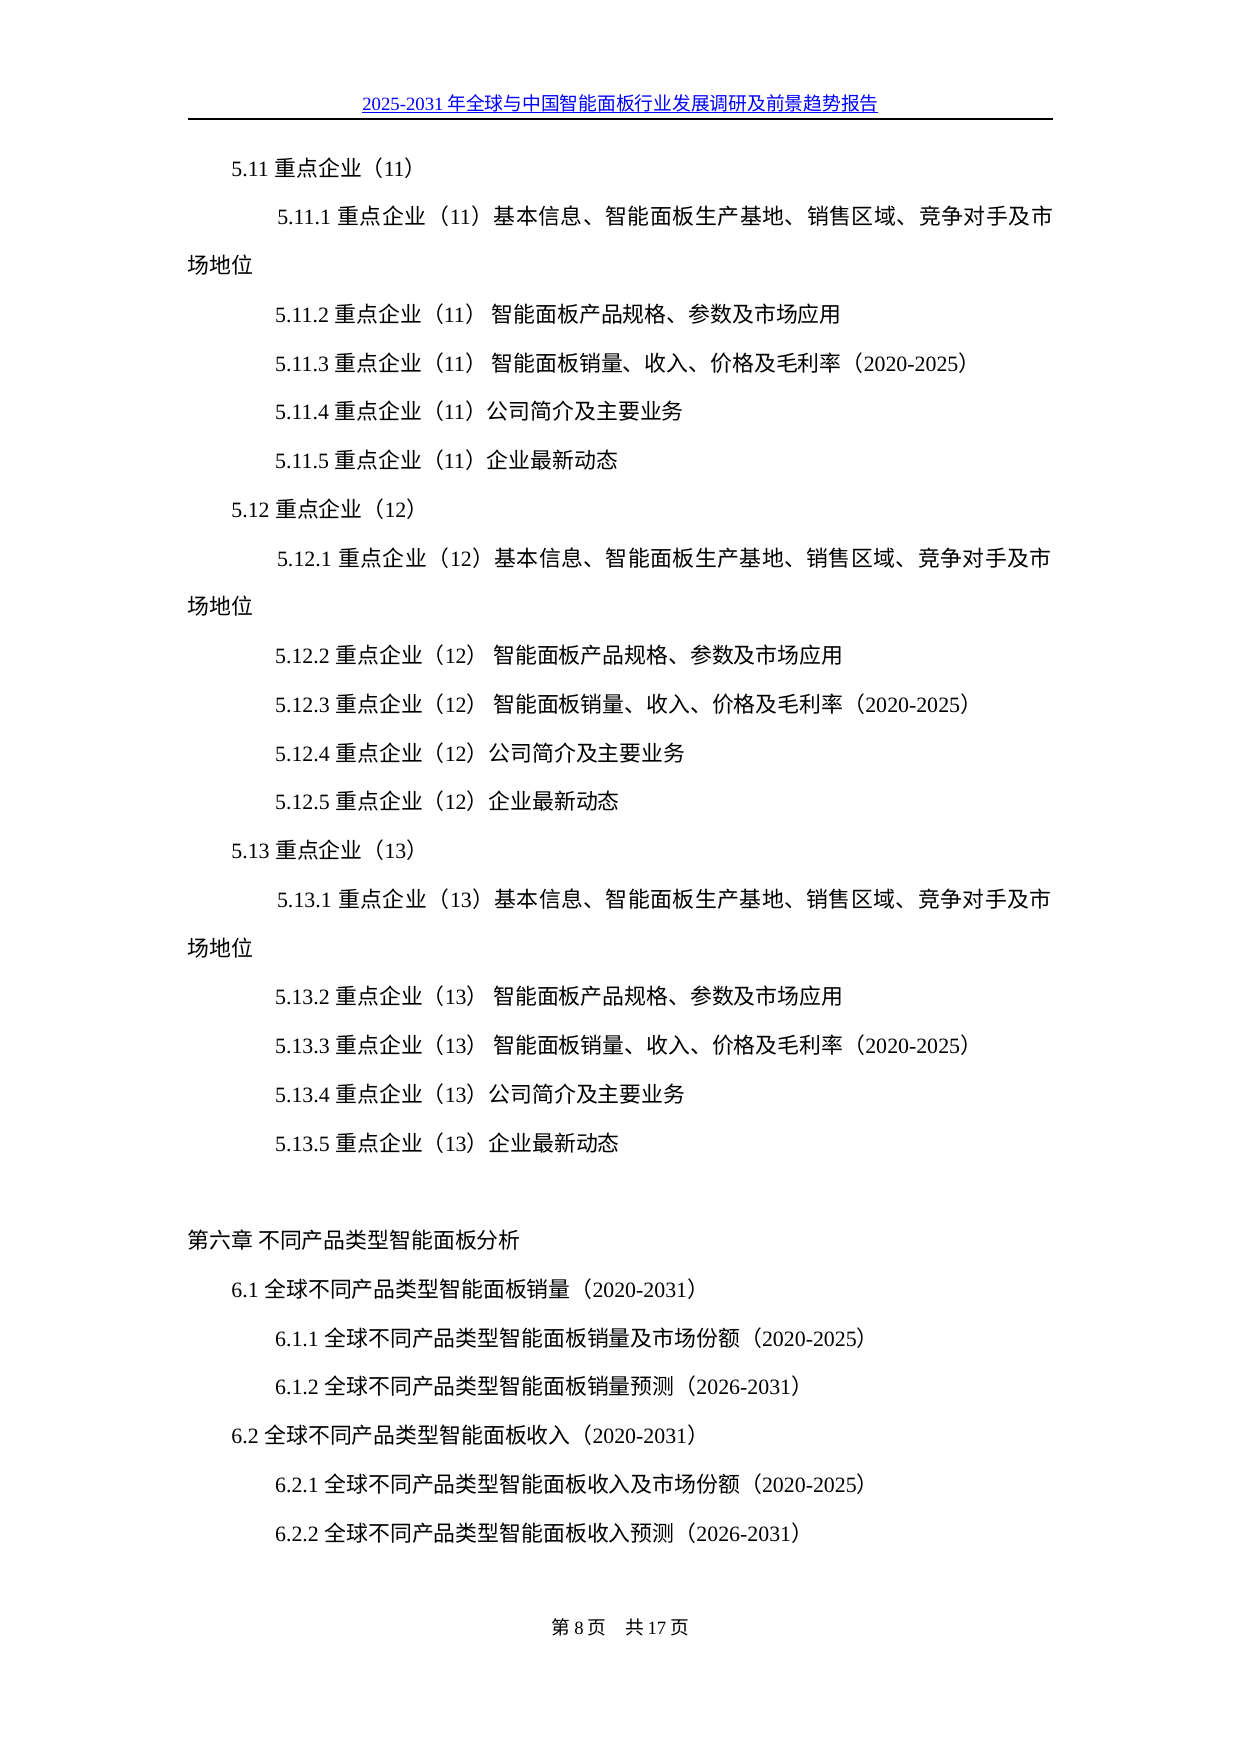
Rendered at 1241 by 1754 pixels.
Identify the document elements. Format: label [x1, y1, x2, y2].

text [187, 150, 1053, 1548]
